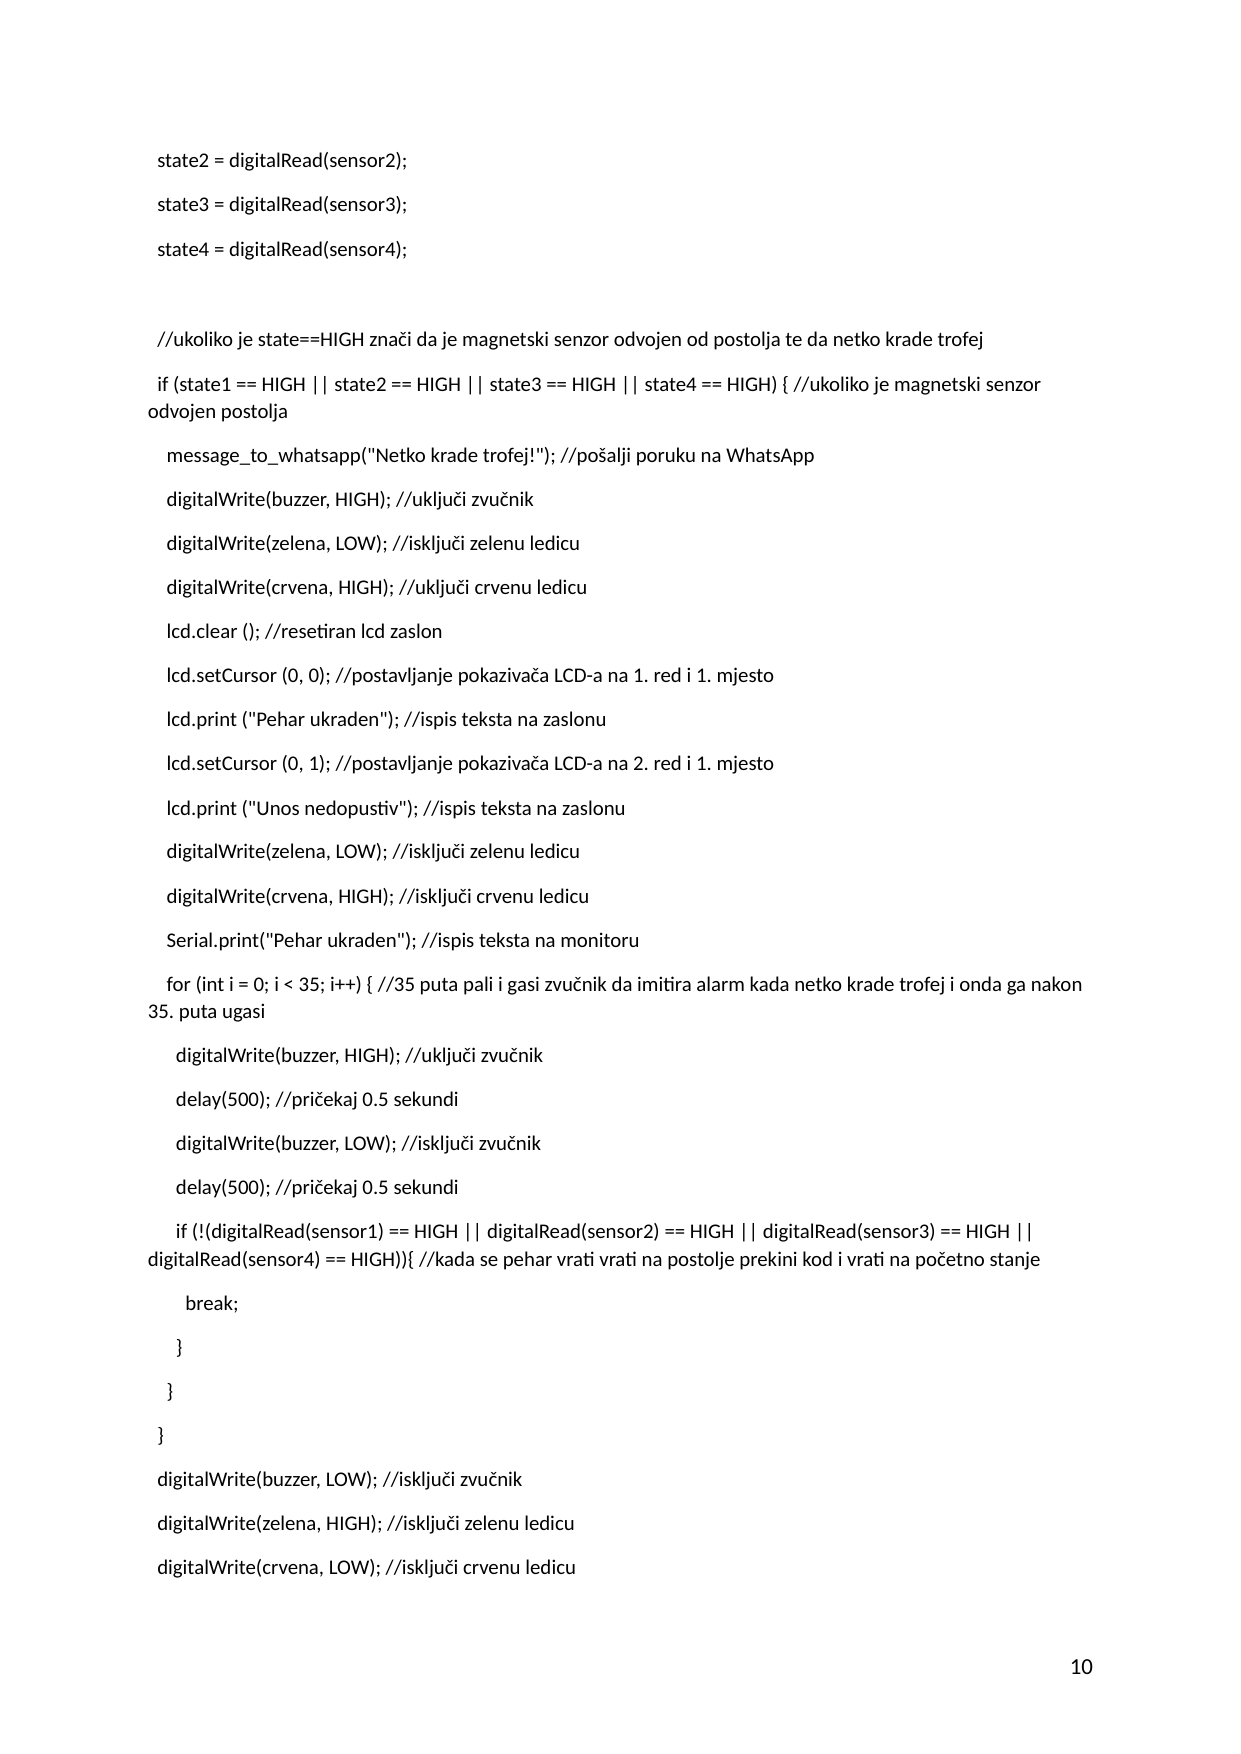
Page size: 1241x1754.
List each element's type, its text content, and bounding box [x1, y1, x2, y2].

text for (int i = 0; i < 35; i++) { //35 puta pali i gasi zvučnik da imitira alarm kada netko krade trofej i onda ga nakon 35. puta ugasi [148, 971, 1093, 1024]
text state3 = digitalRead(sensor3); [148, 192, 1093, 217]
text Serial.print("Pehar ukraden"); //ispis teksta na monitoru [148, 927, 1093, 952]
text } [148, 1334, 1093, 1359]
text digitalWrite(buzzer, HIGH); //uključi zvučnik [148, 1042, 1093, 1068]
text lcd.setCursor (0, 0); //postavljanje pokazivača LCD-a na 1. red i 1. mjesto [148, 662, 1093, 688]
text lcd.setCursor (0, 1); //postavljanje pokazivača LCD-a na 2. red i 1. mjesto [148, 751, 1093, 776]
text break; [148, 1290, 1093, 1316]
text lcd.print ("Unos nedopustiv"); //ispis teksta na zaslonu [148, 795, 1093, 820]
text digitalWrite(zelena, LOW); //isključi zelenu ledicu [148, 530, 1093, 556]
text //ukoliko je state==HIGH znači da je magnetski senzor odvojen od postolja te da netko krade trofej [148, 327, 1093, 352]
text state4 = digitalRead(sensor4); [148, 236, 1093, 261]
text state2 = digitalRead(sensor2); [148, 148, 1093, 173]
text if (state1 == HIGH || state2 == HIGH || state3 == HIGH || state4 == HIGH) { //ukoliko je magnetski senzor odvojen postolja [148, 371, 1093, 423]
text digitalWrite(crvena, LOW); //isključi crvenu ledicu [148, 1554, 1093, 1580]
text digitalWrite(crvena, HIGH); //isključi crvenu ledicu [148, 883, 1093, 908]
text lcd.print ("Pehar ukraden"); //ispis teksta na zaslonu [148, 707, 1093, 732]
text } [148, 1422, 1093, 1448]
text message_to_whatsapp("Netko krade trofej!"); //pošalji poruku na WhatsApp [148, 442, 1093, 468]
text if (!(digitalRead(sensor1) == HIGH || digitalRead(sensor2) == HIGH || digitalRead(sensor3) == HIGH || digitalRead(sensor4) == HIGH)){ //kada se pehar vrati vrati na postolje prekini kod i vrati na početno stanje [148, 1219, 1093, 1271]
text digitalWrite(crvena, HIGH); //uključi crvenu ledicu [148, 574, 1093, 600]
text digitalWrite(zelena, HIGH); //isključi zelenu ledicu [148, 1510, 1093, 1536]
text delay(500); //pričekaj 0.5 sekundi [148, 1086, 1093, 1112]
text lcd.clear (); //resetiran lcd zaslon [148, 618, 1093, 644]
text } [148, 1378, 1093, 1404]
text digitalWrite(buzzer, LOW); //isključi zvučnik [148, 1131, 1093, 1156]
text digitalWrite(buzzer, HIGH); //uključi zvučnik [148, 486, 1093, 512]
text delay(500); //pričekaj 0.5 sekundi [148, 1174, 1093, 1200]
text digitalWrite(zelena, LOW); //isključi zelenu ledicu [148, 839, 1093, 864]
text digitalWrite(buzzer, LOW); //isključi zvučnik [148, 1466, 1093, 1492]
